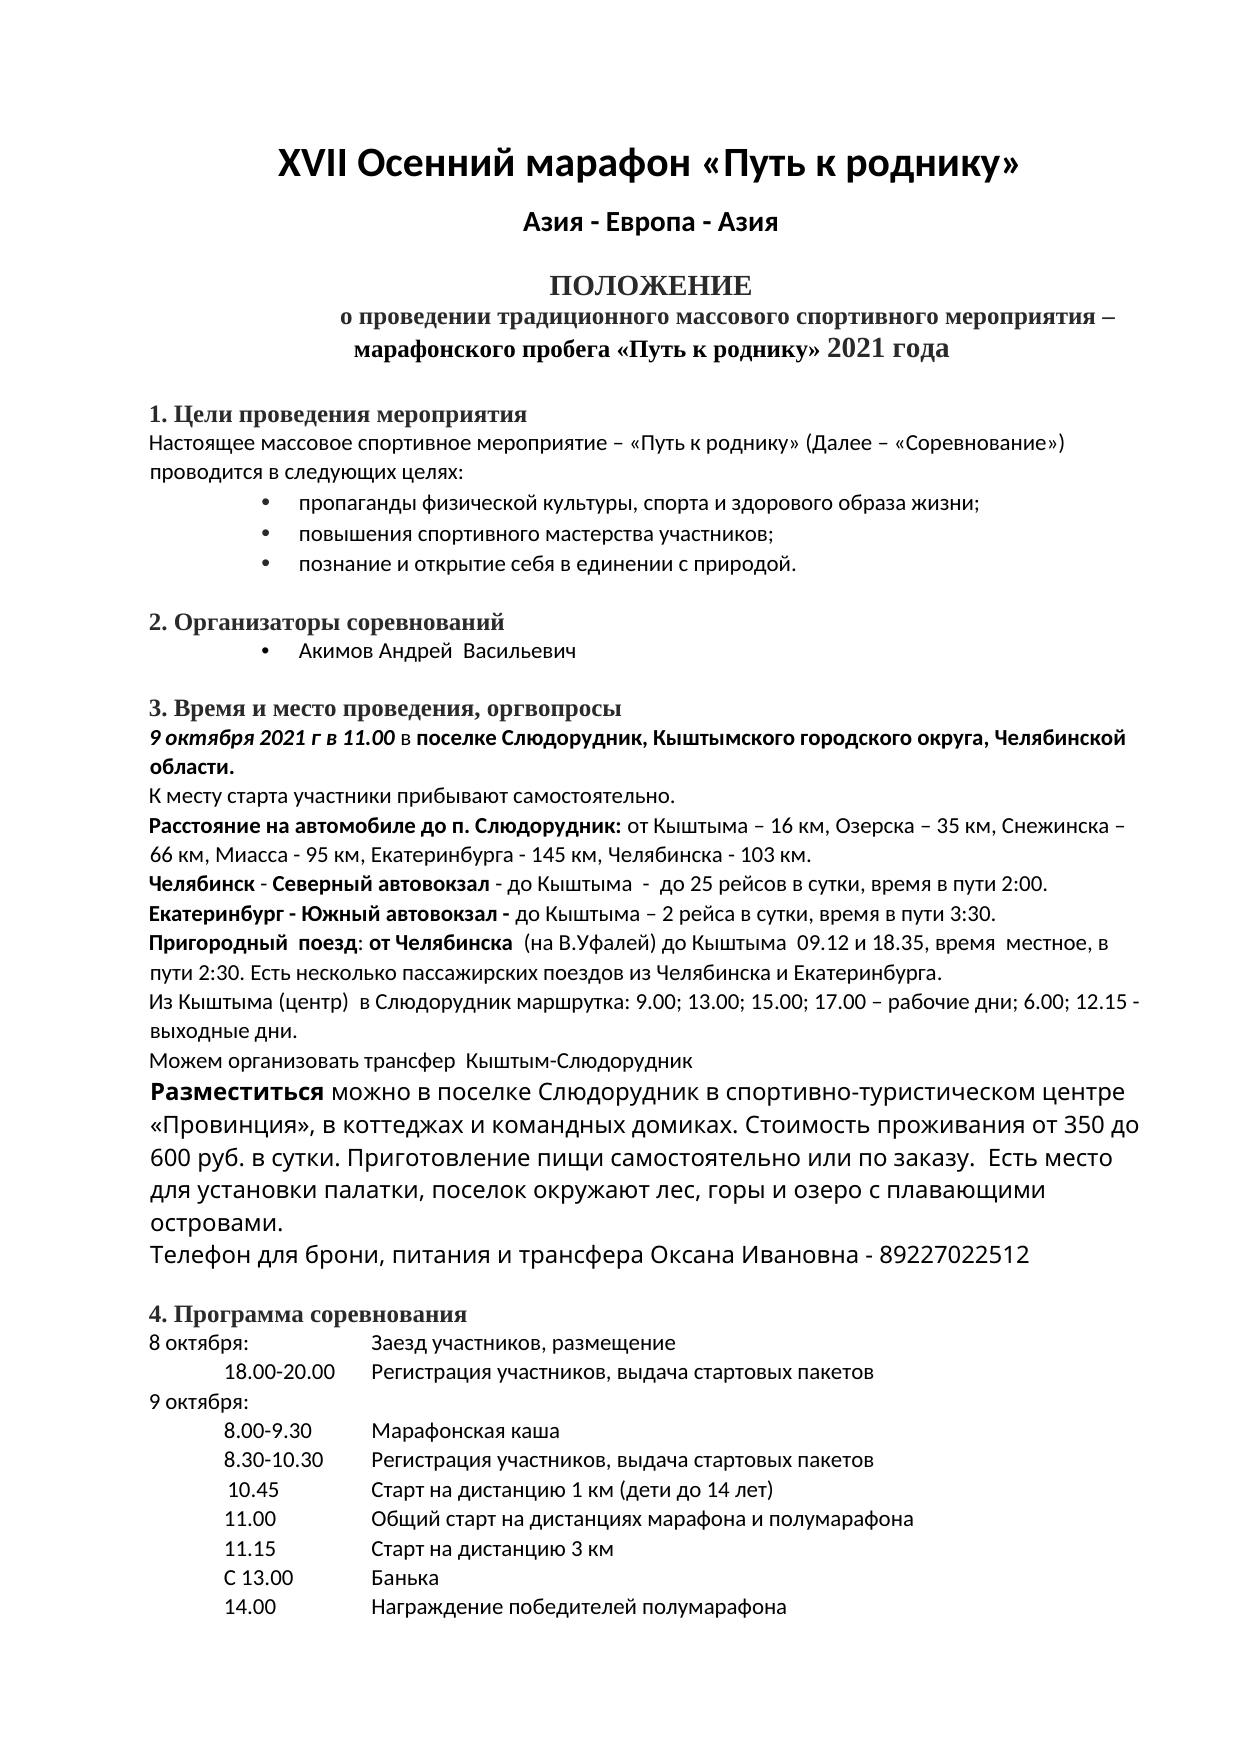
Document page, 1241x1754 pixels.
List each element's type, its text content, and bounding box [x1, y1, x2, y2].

subtitle Цели проведения мероприятия [148, 399, 1153, 428]
subtitle Организаторы соревнований [148, 607, 1153, 636]
text Телефон для брони, питания и трансфера Оксана Ивановна - 89227022512 [150, 1238, 1152, 1271]
text Из Кыштыма (центр) в Слюдорудник маршрутка: 9.00; 13.00; 15.00; 17.00 – рабочие дни; 6.00; 12.15 - выходные дни. [148, 987, 1153, 1044]
text ПОЛОЖЕНИЕ [150, 268, 1152, 301]
text XVII Осенний марафон «Путь к роднику» [150, 136, 1151, 187]
text 8 октября: Заезд участников, размещение [148, 1328, 1153, 1356]
text Можем организовать трансфер Кыштым-Слюдорудник [148, 1046, 1153, 1074]
subtitle Время и место проведения, оргвопросы [148, 693, 1153, 722]
text Разместиться можно в поселке Слюдорудник в cпортивно-туристическом центре «Провинция», в коттеджах и командных домиках. Стоимость проживания от 350 до 600 руб. в сутки. Приготовление пищи самостоятельно или по заказу. Есть место для установки палатки, поселок окружают лес, горы и озеро с плавающими островами. [150, 1075, 1152, 1238]
text Челябинск - Северный автовокзал - до Кыштыма - до 25 рейсов в сутки, время в пути 2:00. [148, 869, 1153, 898]
text 14.00 Награждение победителей полумарафона [149, 1592, 1153, 1621]
text Расстояние на автомобиле до п. Слюдорудник: от Кыштыма – 16 км, Озерска – 35 км, Снежинска – 66 км, Миасса - 95 км, Екатеринбурга - 145 км, Челябинска - 103 км. [148, 811, 1153, 868]
text С 13.00 Банька [148, 1563, 1153, 1591]
subtitle Программа соревнования [148, 1299, 1153, 1328]
text Азия - Европа - Азия [150, 203, 1152, 239]
list познание и открытие себя в единении с природой. [261, 548, 1153, 577]
list Акимов Андрей Васильевич [261, 636, 1153, 664]
text 10.45 Старт на дистанцию 1 км (дети до 14 лет) [148, 1475, 1153, 1503]
text 11.15 Старт на дистанцию 3 км [149, 1534, 1153, 1562]
text 8.30-10.30 Регистрация участников, выдача стартовых пакетов [149, 1446, 1153, 1474]
text 8.00-9.30 Марафонская каша [148, 1416, 1153, 1444]
text Настоящее массовое спортивное мероприятие – «Путь к роднику» (Далее – «Соревнование») проводится в следующих целях: [148, 428, 1153, 486]
text 9 октября: [148, 1387, 1153, 1415]
text марафонского пробега «Путь к роднику» 2021 года [150, 331, 1153, 364]
list повышения спортивного мастерства участников; [261, 517, 1153, 547]
text 9 октября 2021 г в 11.00 в поселке Слюдорудник, Кыштымского городского округа, Челябинской области. [148, 723, 1153, 780]
list пропаганды физической культуры, спорта и здорового образа жизни; [261, 487, 1153, 516]
text К месту старта участники прибывают самостоятельно. [148, 781, 1153, 809]
text Пригородный поезд: от Челябинска (на В.Уфалей) до Кыштыма 09.12 и 18.35, время местное, в пути 2:30. Есть несколько пассажирских поездов из Челябинска и Екатеринбурга. [148, 928, 1153, 986]
subtitle о проведении традиционного массового спортивного мероприятия – [340, 301, 1153, 330]
text 18.00-20.00 Регистрация участников, выдача стартовых пакетов [148, 1357, 1153, 1386]
text Екатеринбург - Южный автовокзал - до Кыштыма – 2 рейса в сутки, время в пути 3:30. [148, 899, 1153, 927]
text 11.00 Общий старт на дистанциях марафона и полумарафона [149, 1504, 1153, 1532]
